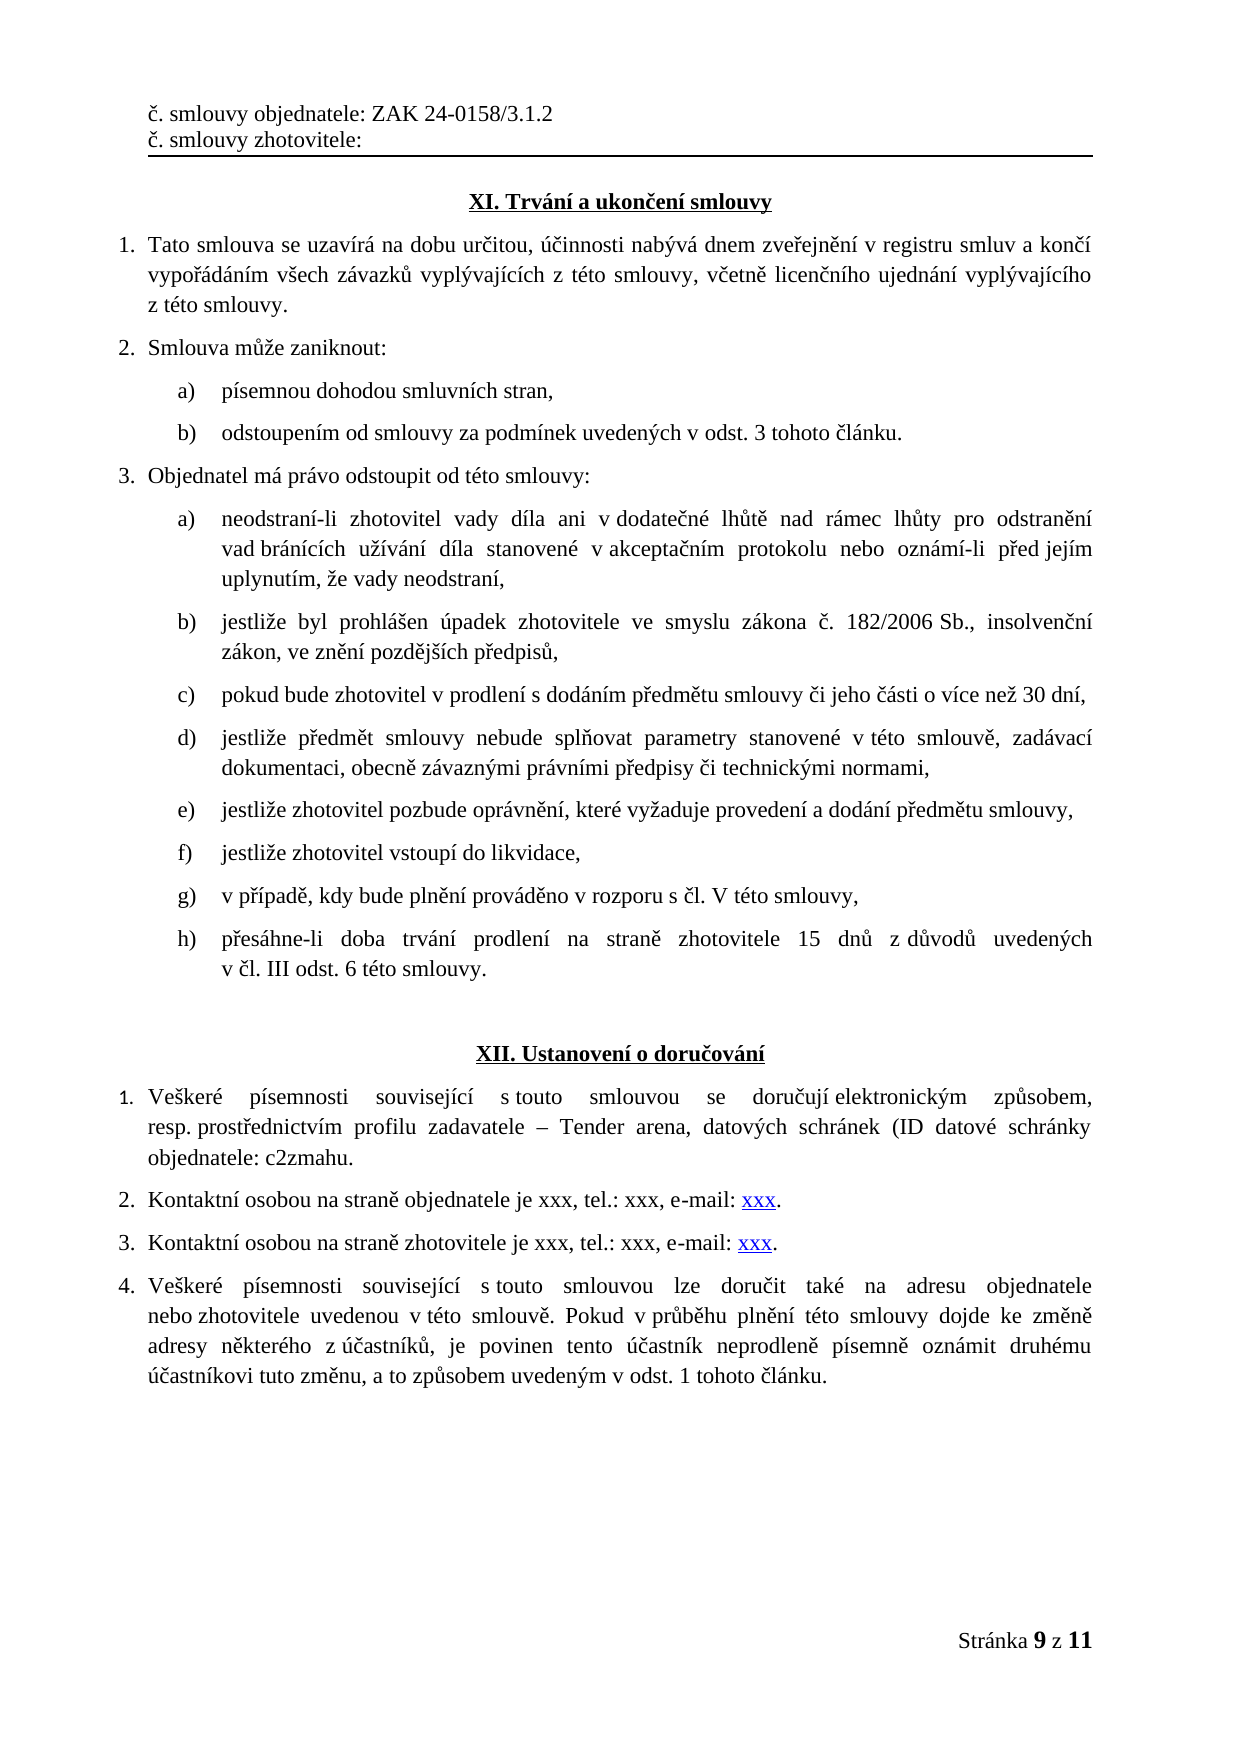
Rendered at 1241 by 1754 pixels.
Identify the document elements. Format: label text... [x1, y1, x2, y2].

subtitle XI. Trvání a ukončení smlouvy [148, 188, 1093, 214]
list Veškeré písemnosti související s touto smlouvou lze doručit také na adresu objednatele nebo zhotovitele uvedenou v této smlouvě. Pokud v průběhu plnění této smlouvy dojde ke změně adresy některého z účastníků, je povinen tento účastník neprodleně písemně oznámit druhému účastníkovi tuto změnu, a to způsobem uvedeným v odst. 1 tohoto článku. [118, 1272, 1093, 1389]
list neodstraní-li zhotovitel vady díla ani v dodatečné lhůtě nad rámec lhůty pro odstranění vad bránících užívání díla stanovené v akceptačním protokolu nebo oznámí-li před jejím uplynutím, že vady neodstraní, [177, 505, 1093, 592]
list pokud bude zhotovitel v prodlení s dodáním předmětu smlouvy či jeho části o více než 30 dní, [177, 681, 1093, 707]
list Kontaktní osobou na straně zhotovitele je xxx, tel.: xxx, e-mail: xxx. [118, 1229, 1093, 1255]
list jestliže zhotovitel pozbude oprávnění, které vyžaduje provedení a dodání předmětu smlouvy, [177, 797, 1093, 823]
list jestliže byl prohlášen úpadek zhotovitele ve smyslu zákona č. 182/2006 Sb., insolvenční zákon, ve znění pozdějších předpisů, [177, 608, 1093, 664]
list jestliže zhotovitel vstoupí do likvidace, [177, 839, 1093, 866]
subtitle XII. Ustanovení o doručování [148, 1040, 1093, 1067]
list Kontaktní osobou na straně objednatele je xxx, tel.: xxx, e-mail: xxx. [118, 1186, 1093, 1213]
list Tato smlouva se uzavírá na dobu určitou, účinnosti nabývá dnem zveřejnění v registru smluv a končí vypořádáním všech závazků vyplývajících z této smlouvy, včetně licenčního ujednání vyplývajícího z této smlouvy. [118, 231, 1093, 318]
list Objednatel má právo odstoupit od této smlouvy: [118, 462, 1093, 488]
list Veškeré písemnosti související s touto smlouvou se doručují elektronickým způsobem, resp. prostřednictvím profilu zadavatele – Tender arena, datových schránek (ID datové schránky objednatele: c2zmahu. [118, 1083, 1093, 1170]
list odstoupením od smlouvy za podmínek uvedených v odst. 3 tohoto článku. [177, 419, 1093, 446]
list Smlouva může zaniknout: [118, 334, 1093, 360]
list v případě, kdy bude plnění prováděno v rozporu s čl. V této smlouvy, [177, 882, 1093, 908]
list jestliže předmět smlouvy nebude splňovat parametry stanovené v této smlouvě, zadávací dokumentaci, obecně závaznými právními předpisy či technickými normami, [177, 724, 1093, 780]
list písemnou dohodou smluvních stran, [177, 377, 1093, 403]
list přesáhne-li doba trvání prodlení na straně zhotovitele 15 dnů z důvodů uvedených v čl. III odst. 6 této smlouvy. [177, 925, 1093, 981]
